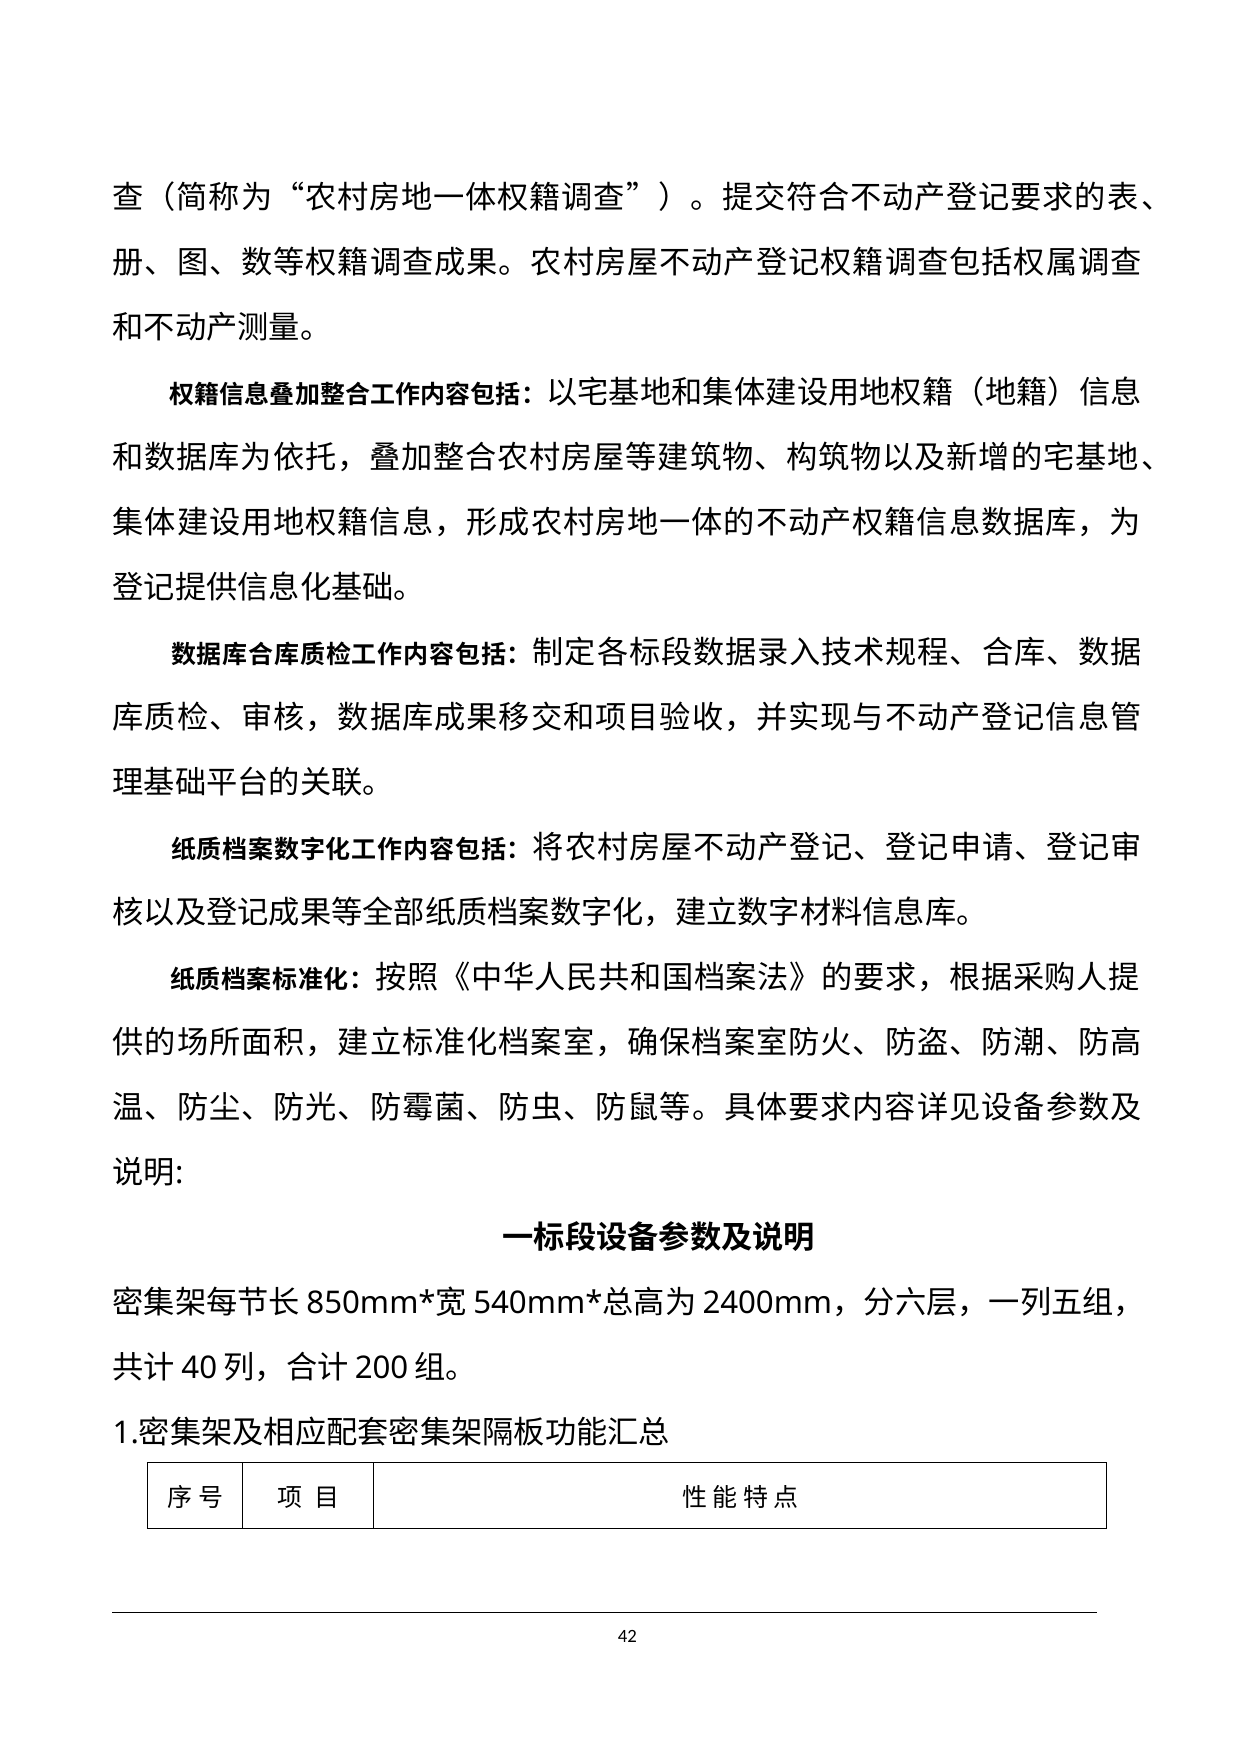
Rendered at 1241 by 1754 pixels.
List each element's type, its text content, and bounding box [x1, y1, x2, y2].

table_header 性 能 特 点 [374, 1463, 1106, 1528]
text 一标段设备参数及说明 [112, 1202, 1142, 1267]
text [112, 162, 1142, 357]
table_header 序 号 [148, 1463, 242, 1528]
text 权籍信息叠加整合工作内容包括：以宅基地和集体建设用地权籍（地籍）信息和数据库为依托，叠加整合农村房屋等建筑物、构筑物以及新增的宅基地、集体建设用地权籍信息，形成农村房地一体的不动产权籍信息数据库，为登记提供信息化基础。 [112, 357, 1142, 617]
text 密集架每节长850mm*宽540mm*总高为2400mm，分六层，一列五组，共计40列，合计200组。 [112, 1267, 1142, 1397]
text 1.密集架及相应配套密集架隔板功能汇总 [112, 1397, 1142, 1462]
table_header 项 目 [243, 1463, 373, 1528]
text 纸质档案标准化：按照《中华人民共和国档案法》的要求，根据采购人提供的场所面积，建立标准化档案室，确保档案室防火、防盗、防潮、防高温、防尘、防光、防霉菌、防虫、防鼠等。具体要求内容详见设备参数及说明: [112, 942, 1142, 1202]
text 数据库合库质检工作内容包括：制定各标段数据录入技术规程、合库、数据库质检、审核，数据库成果移交和项目验收，并实现与不动产登记信息管理基础平台的关联。 [112, 617, 1142, 812]
text 纸质档案数字化工作内容包括：将农村房屋不动产登记、登记申请、登记审核以及登记成果等全部纸质档案数字化，建立数字材料信息库。 [112, 812, 1142, 942]
